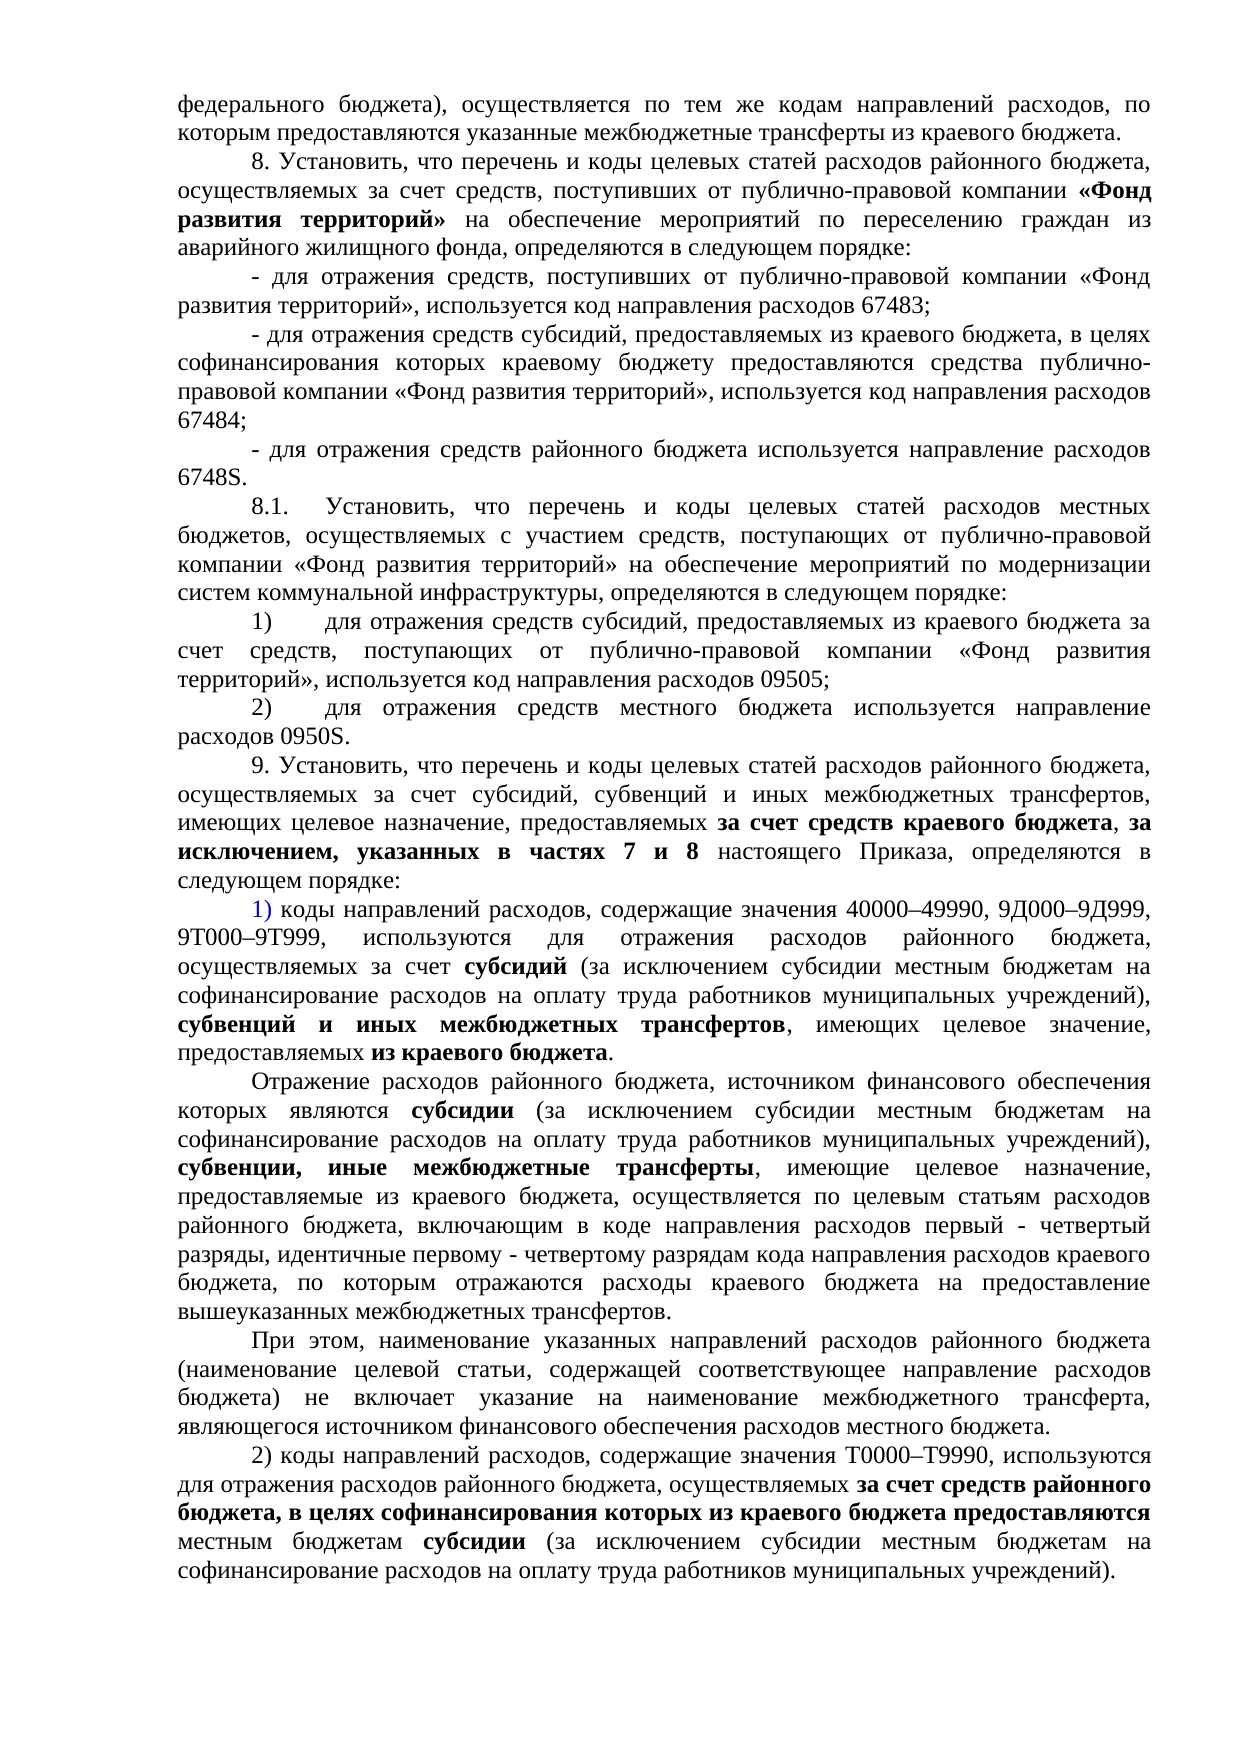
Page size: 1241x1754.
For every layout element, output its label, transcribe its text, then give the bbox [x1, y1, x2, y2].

text 2) коды направлений расходов, содержащие значения T0000–T9990, используются для отражения расходов районного бюджета, осуществляемых за счет средств районного бюджета, в целях софинансирования которых из краевого бюджета предоставляются местным бюджетам субсидии (за исключением субсидии местным бюджетам на софинансирование расходов на оплату труда работников муниципальных учреждений). [177, 1440, 1152, 1584]
text - для отражения средств субсидий, предоставляемых из краевого бюджета, в целях софинансирования которых краевому бюджету предоставляются средства публично-правовой компании «Фонд развития территорий», используется код направления расходов 67484; [177, 319, 1152, 434]
text 9. Установить, что перечень и коды целевых статей расходов районного бюджета, осуществляемых за счет субсидий, субвенций и иных межбюджетных трансфертов, имеющих целевое назначение, предоставляемых за счет средств краевого бюджета, за исключением, указанных в частях 7 и 8 настоящего Приказа, определяются в следующем порядке: [177, 750, 1152, 894]
text При этом, наименование указанных направлений расходов районного бюджета (наименование целевой статьи, содержащей соответствующее направление расходов бюджета) не включает указание на наименование межбюджетного трансферта, являющегося источником финансового обеспечения расходов местного бюджета. [177, 1325, 1152, 1440]
text 8. Установить, что перечень и коды целевых статей расходов районного бюджета, осуществляемых за счет средств, поступивших от публично-правовой компании «Фонд развития территорий» на обеспечение мероприятий по переселению граждан из аварийного жилищного фонда, определяются в следующем порядке: [177, 146, 1152, 261]
text - для отражения средств, поступивших от публично-правовой компании «Фонд развития территорий», используется код направления расходов 67483; [177, 261, 1152, 319]
text 2) для отражения средств местного бюджета используется направление расходов 0950S. [177, 692, 1152, 750]
text 8.1. Установить, что перечень и коды целевых статей расходов местных бюджетов, осуществляемых с участием средств, поступающих от публично-правовой компании «Фонд развития территорий» на обеспечение мероприятий по модернизации систем коммунальной инфраструктуры, определяются в следующем порядке: [177, 491, 1152, 606]
text Отражение расходов районного бюджета, источником финансового обеспечения которых являются субсидии (за исключением субсидии местным бюджетам на софинансирование расходов на оплату труда работников муниципальных учреждений), субвенции, иные межбюджетные трансферты, имеющие целевое назначение, предоставляемые из краевого бюджета, осуществляется по целевым статьям расходов районного бюджета, включающим в коде направления расходов первый - четвертый разряды, идентичные первому - четвертому разрядам кода направления расходов краевого бюджета, по которым отражаются расходы краевого бюджета на предоставление вышеуказанных межбюджетных трансфертов. [177, 1066, 1152, 1325]
text - для отражения средств районного бюджета используется направление расходов 6748S. [177, 434, 1152, 491]
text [177, 89, 1152, 146]
text 1) коды направлений расходов, содержащие значения 40000–49990, 9Д000–9Д999, 9Т000–9Т999, используются для отражения расходов районного бюджета, осуществляемых за счет субсидий (за исключением субсидии местным бюджетам на софинансирование расходов на оплату труда работников муниципальных учреждений), субвенций и иных межбюджетных трансфертов, имеющих целевое значение, предоставляемых из краевого бюджета. [177, 894, 1152, 1066]
text 1) для отражения средств субсидий, предоставляемых из краевого бюджета за счет средств, поступающих от публично-правовой компании «Фонд развития территорий», используется код направления расходов 09505; [177, 606, 1152, 692]
